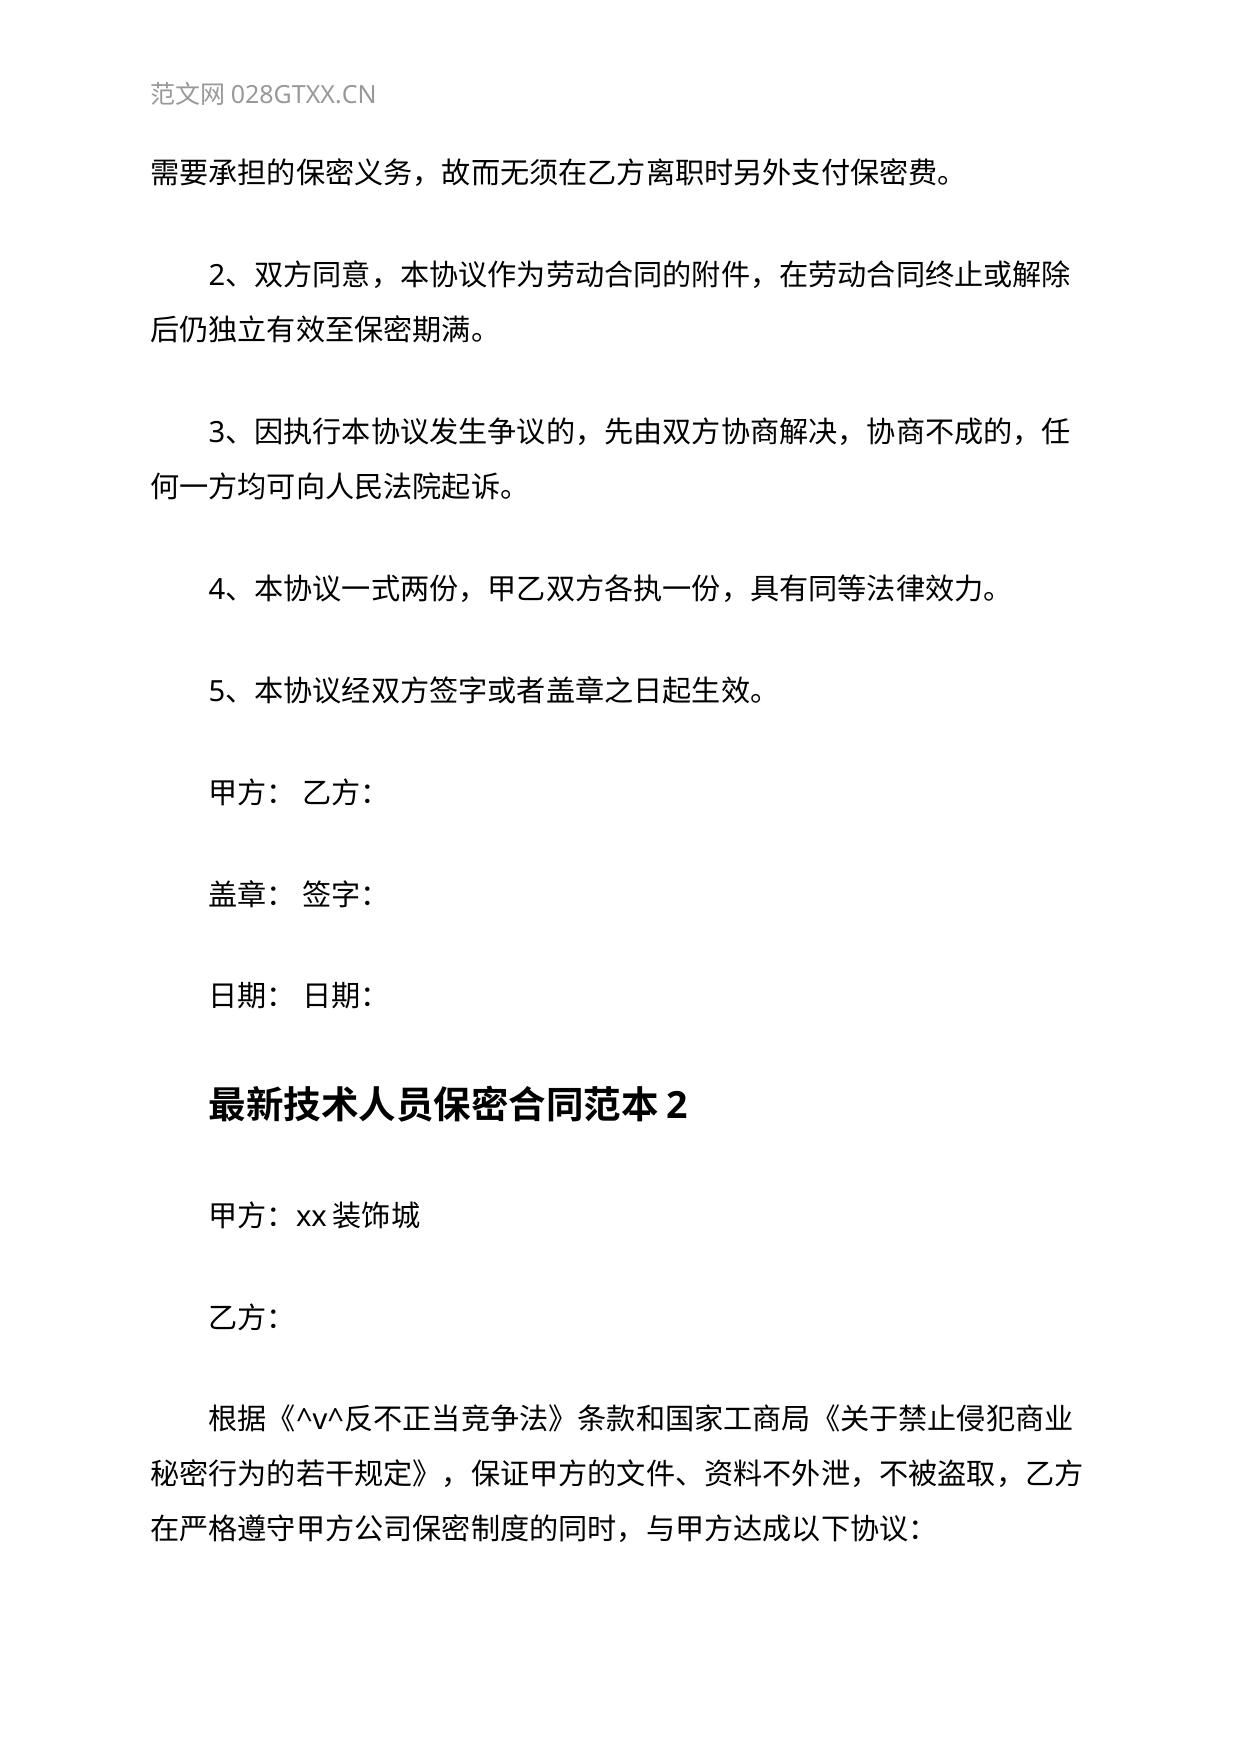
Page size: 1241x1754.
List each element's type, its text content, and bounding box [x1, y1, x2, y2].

text 盖章： 签字： [150, 871, 1090, 913]
text 日期： 日期： [150, 973, 1090, 1015]
text 4、本协议一式两份，甲乙双方各执一份，具有同等法律效力。 [150, 565, 1090, 608]
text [150, 150, 1090, 192]
text 5、本协议经双方签字或者盖章之日起生效。 [150, 667, 1090, 710]
text 2、双方同意，本协议作为劳动合同的附件，在劳动合同终止或解除后仍独立有效至保密期满。 [150, 252, 1090, 349]
text 3、因执行本协议发生争议的，先由双方协商解决，协商不成的，任何一方均可向人民法院起诉。 [150, 408, 1090, 506]
text 甲方：xx装饰城 [150, 1192, 1090, 1234]
text 乙方： [150, 1294, 1090, 1336]
text 最新技术人员保密合同范本2 [150, 1074, 1090, 1129]
text 根据《^v^反不正当竞争法》条款和国家工商局《关于禁止侵犯商业秘密行为的若干规定》，保证甲方的文件、资料不外泄，不被盗取，乙方在严格遵守甲方公司保密制度的同时，与甲方达成以下协议： [150, 1396, 1090, 1548]
text 甲方： 乙方： [150, 769, 1090, 812]
